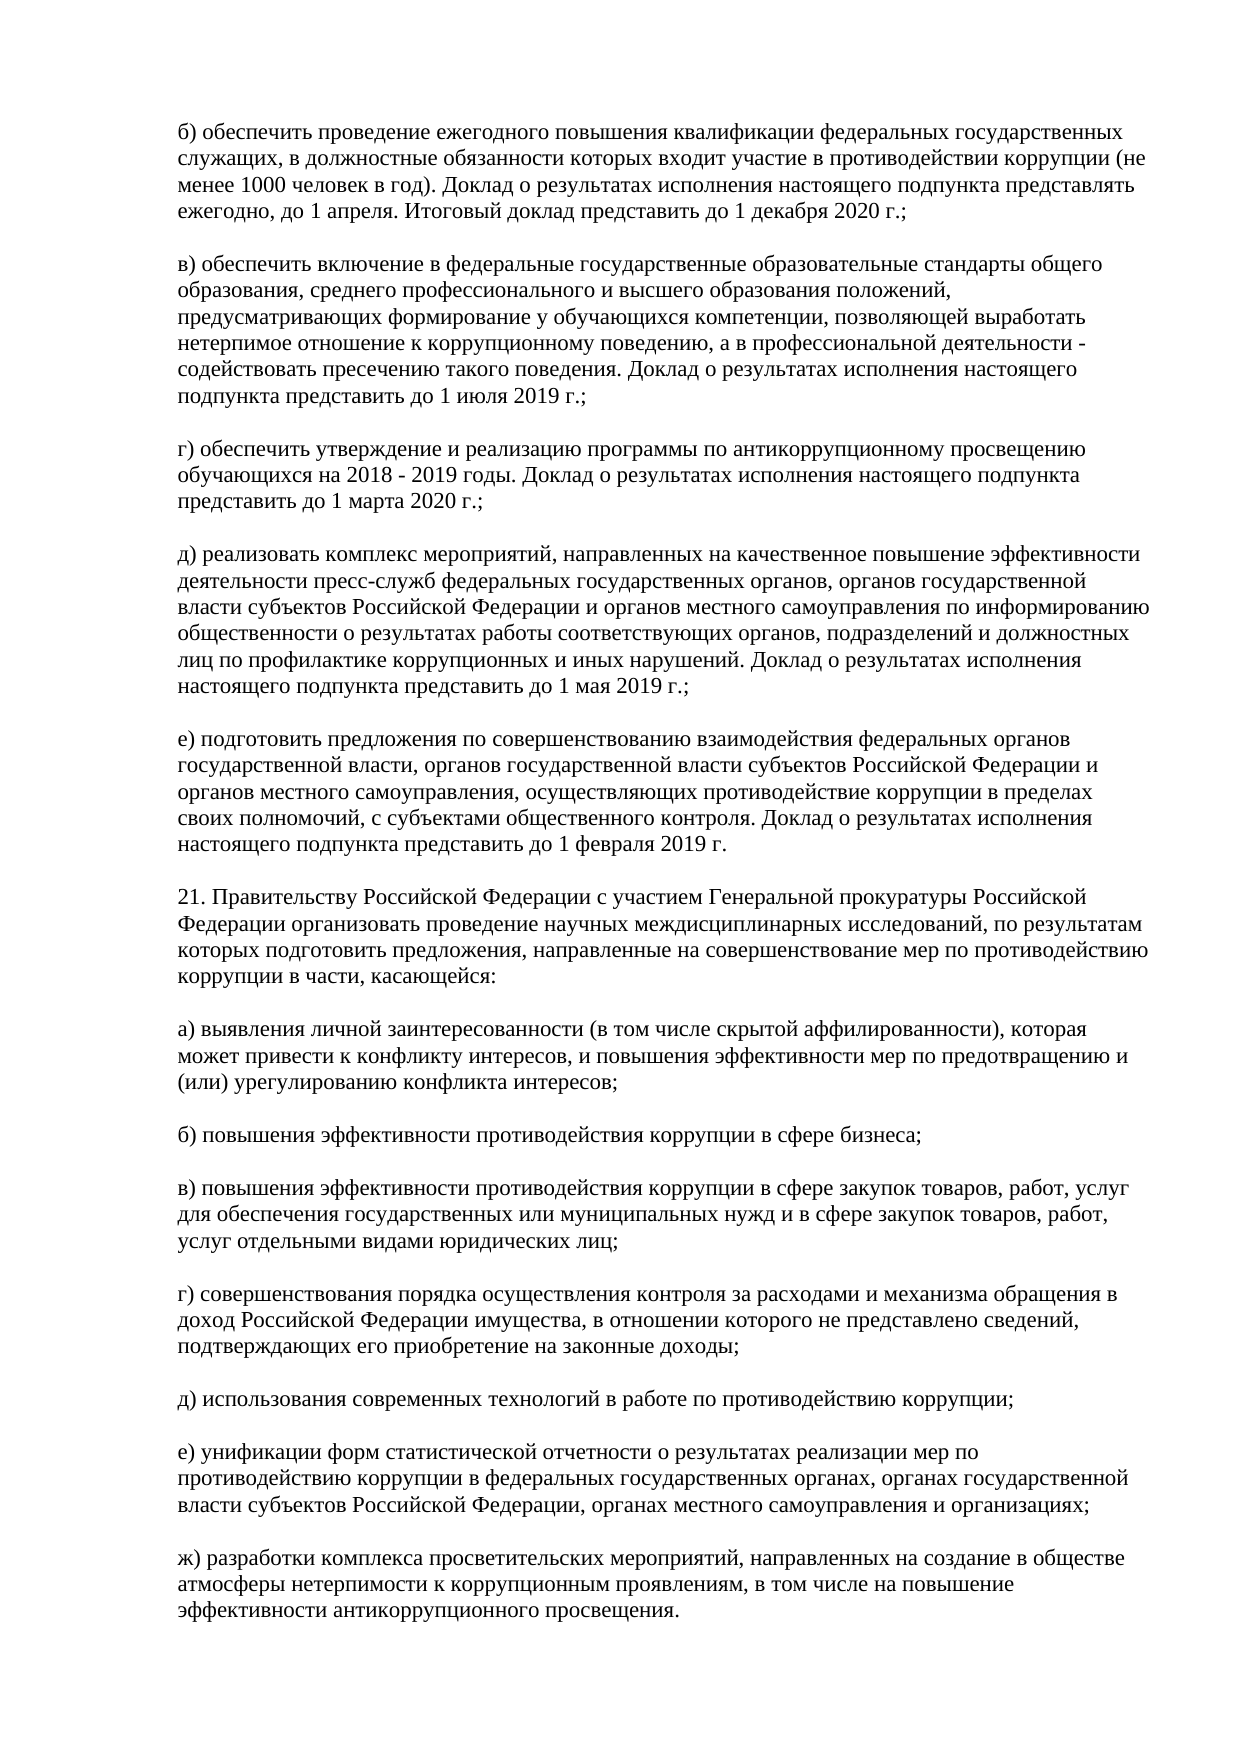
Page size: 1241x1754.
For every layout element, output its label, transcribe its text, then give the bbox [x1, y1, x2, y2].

text б) обеспечить проведение ежегодного повышения квалификации федеральных государственных служащих, в должностные обязанности которых входит участие в противодействии коррупции (не менее 1000 человек в год). Доклад о результатах исполнения настоящего подпункта представлять ежегодно, до 1 апреля. Итоговый доклад представить до 1 декабря 2020 г.; [177, 118, 1152, 223]
text г) обеспечить утверждение и реализацию программы по антикоррупционному просвещению обучающихся на 2018 - 2019 годы. Доклад о результатах исполнения настоящего подпункта представить до 1 марта 2020 г.; [177, 435, 1152, 514]
text б) повышения эффективности противодействия коррупции в сфере бизнеса; [177, 1121, 1152, 1147]
text г) совершенствования порядка осуществления контроля за расходами и механизма обращения в доход Российской Федерации имущества, в отношении которого не представлено сведений, подтверждающих его приобретение на законные доходы; [177, 1279, 1152, 1359]
text ж) разработки комплекса просветительских мероприятий, направленных на создание в обществе атмосферы нетерпимости к коррупционным проявлениям, в том числе на повышение эффективности антикоррупционного просвещения. [177, 1544, 1152, 1623]
text в) повышения эффективности противодействия коррупции в сфере закупок товаров, работ, услуг для обеспечения государственных или муниципальных нужд и в сфере закупок товаров, работ, услуг отдельными видами юридических лиц; [177, 1174, 1152, 1253]
text д) реализовать комплекс мероприятий, направленных на качественное повышение эффективности деятельности пресс-служб федеральных государственных органов, органов государственной власти субъектов Российской Федерации и органов местного самоуправления по информированию общественности о результатах работы соответствующих органов, подразделений и должностных лиц по профилактике коррупционных и иных нарушений. Доклад о результатах исполнения настоящего подпункта представить до 1 мая 2019 г.; [177, 540, 1152, 698]
text д) использования современных технологий в работе по противодействию коррупции; [177, 1385, 1152, 1412]
text а) выявления личной заинтересованности (в том числе скрытой аффилированности), которая может привести к конфликту интересов, и повышения эффективности мер по предотвращению и (или) урегулированию конфликта интересов; [177, 1015, 1152, 1094]
text е) унификации форм статистической отчетности о результатах реализации мер по противодействию коррупции в федеральных государственных органах, органах государственной власти субъектов Российской Федерации, органах местного самоуправления и организациях; [177, 1438, 1152, 1517]
text в) обеспечить включение в федеральные государственные образовательные стандарты общего образования, среднего профессионального и высшего образования положений, предусматривающих формирование у обучающихся компетенции, позволяющей выработать нетерпимое отношение к коррупционному поведению, а в профессиональной деятельности - содействовать пресечению такого поведения. Доклад о результатах исполнения настоящего подпункта представить до 1 июля 2019 г.; [177, 250, 1152, 408]
text е) подготовить предложения по совершенствованию взаимодействия федеральных органов государственной власти, органов государственной власти субъектов Российской Федерации и органов местного самоуправления, осуществляющих противодействие коррупции в пределах своих полномочий, с субъектами общественного контроля. Доклад о результатах исполнения настоящего подпункта представить до 1 февраля 2019 г. [177, 725, 1152, 857]
text 21. Правительству Российской Федерации с участием Генеральной прокуратуры Российской Федерации организовать проведение научных междисциплинарных исследований, по результатам которых подготовить предложения, направленные на совершенствование мер по противодействию коррупции в части, касающейся: [177, 883, 1152, 989]
